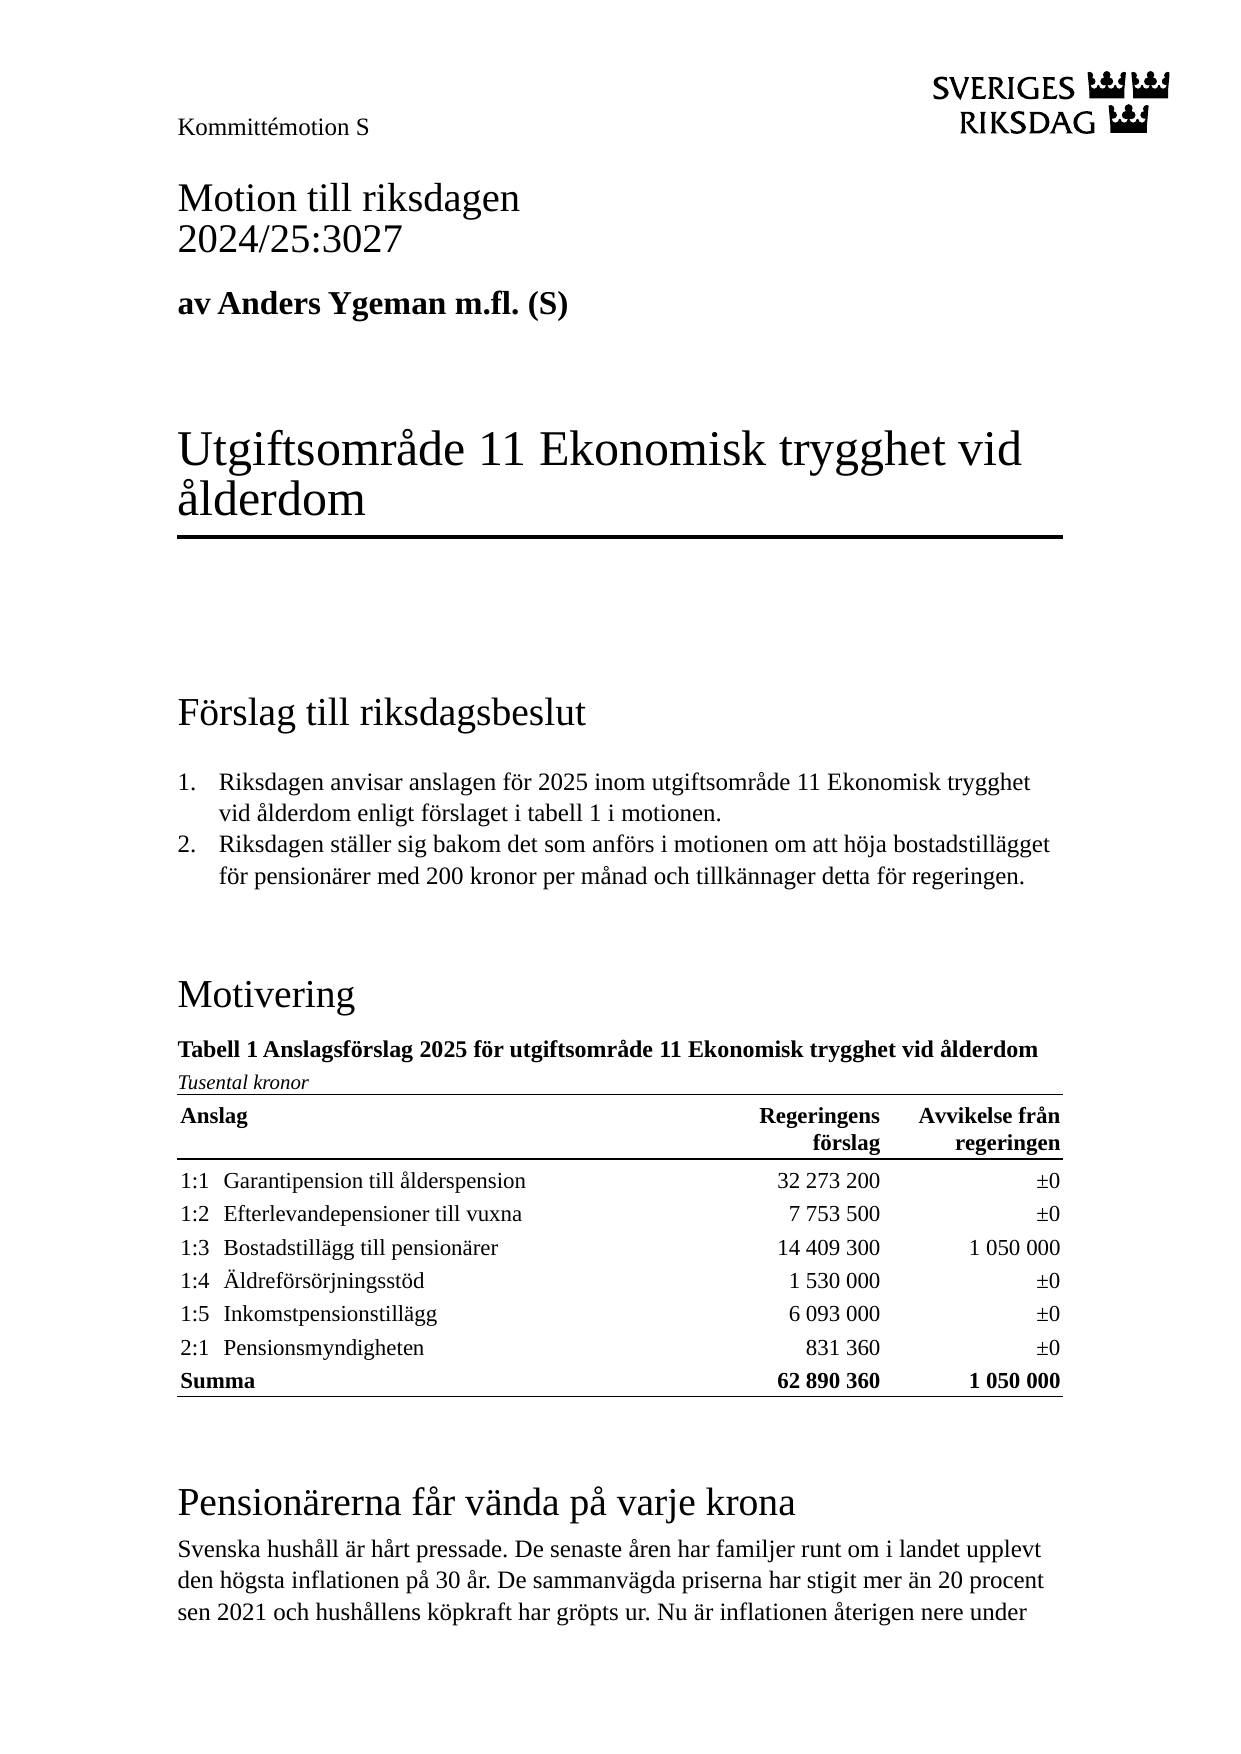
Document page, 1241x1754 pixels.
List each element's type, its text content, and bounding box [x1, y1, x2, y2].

table_cell 6 093 000 [703, 1293, 883, 1327]
table_header Regeringens förslag [703, 1095, 883, 1158]
table_cell Garantipension till ålderspension [220, 1160, 703, 1193]
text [177, 1532, 1063, 1625]
table_cell 7 753 500 [703, 1193, 883, 1226]
text Tabell 1 Anslagsförslag 2025 för utgiftsområde 11 Ekonomisk trygghet vid ålderdom [177, 1031, 1063, 1062]
table_cell 831 360 [703, 1327, 883, 1360]
table_cell ±0 [883, 1293, 1063, 1327]
subtitle Pensionärerna får vända på varje krona [177, 1483, 1063, 1523]
table_cell 1 530 000 [703, 1260, 883, 1293]
table_cell 1:4 [177, 1260, 220, 1293]
table_cell 1:1 [177, 1160, 220, 1193]
table_cell Bostadstillägg till pensionärer [220, 1226, 703, 1260]
table_cell Summa [177, 1360, 703, 1396]
table_cell Pensionsmyndigheten [220, 1327, 703, 1360]
table_cell 14 409 300 [703, 1226, 883, 1260]
table_cell ±0 [883, 1327, 1063, 1360]
table_cell Efterlevandepensioner till vuxna [220, 1193, 703, 1226]
table_cell ±0 [883, 1260, 1063, 1293]
table_cell 1:5 [177, 1293, 220, 1327]
text Tusental kronor [177, 1062, 1063, 1094]
table_cell 1 050 000 [883, 1360, 1063, 1396]
table_cell Inkomstpensionstillägg [220, 1293, 703, 1327]
table_cell 2:1 [177, 1327, 220, 1360]
table_cell 1:2 [177, 1193, 220, 1226]
table_cell 62 890 360 [703, 1360, 883, 1396]
table_header Avvikelse från regeringen [883, 1095, 1063, 1158]
table_cell 1:3 [177, 1226, 220, 1260]
table_cell 32 273 200 [703, 1160, 883, 1193]
table_cell ±0 [883, 1160, 1063, 1193]
table_cell 1 050 000 [883, 1226, 1063, 1260]
table_cell ±0 [883, 1193, 1063, 1226]
table_header Anslag [177, 1095, 703, 1158]
table_cell Äldreförsörjningsstöd [220, 1260, 703, 1293]
